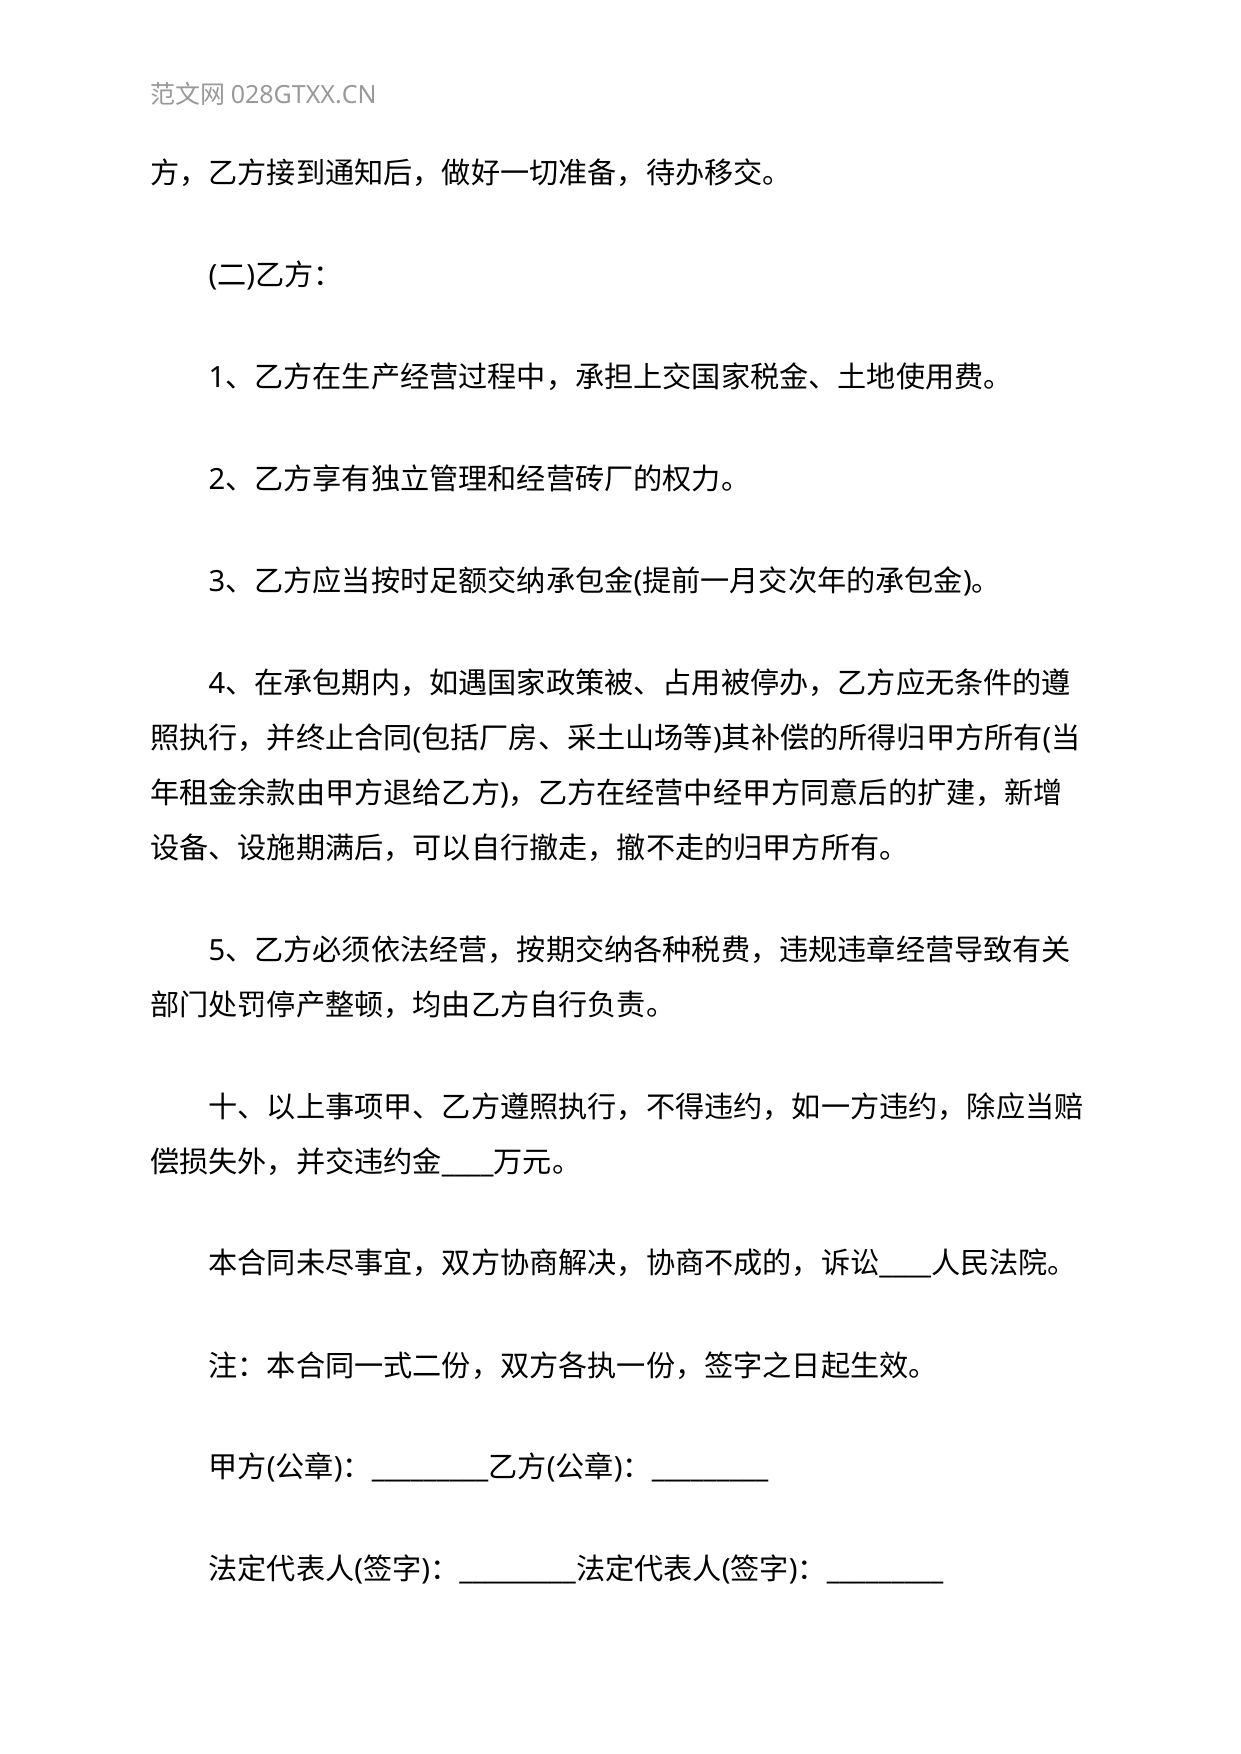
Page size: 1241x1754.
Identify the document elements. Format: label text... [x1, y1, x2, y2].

text (二)乙方： [150, 252, 1090, 294]
text 注：本合同一式二份，双方各执一份，签字之日起生效。 [150, 1342, 1090, 1384]
text 1、乙方在生产经营过程中，承担上交国家税金、土地使用费。 [150, 354, 1090, 396]
text 4、在承包期内，如遇国家政策被、占用被停办，乙方应无条件的遵照执行，并终止合同(包括厂房、采土山场等)其补偿的所得归甲方所有(当年租金余款由甲方退给乙方)，乙方在经营中经甲方同意后的扩建，新增设备、设施期满后，可以自行撤走，撤不走的归甲方所有。 [150, 660, 1090, 867]
text 3、乙方应当按时足额交纳承包金(提前一月交次年的承包金)。 [150, 558, 1090, 600]
text 法定代表人(签字)：_________法定代表人(签字)：_________ [150, 1546, 1090, 1588]
text 十、以上事项甲、乙方遵照执行，不得违约，如一方违约，除应当赔偿损失外，并交违约金____万元。 [150, 1083, 1090, 1181]
text 本合同未尽事宜，双方协商解决，协商不成的，诉讼____人民法院。 [150, 1240, 1090, 1282]
text 甲方(公章)：_________乙方(公章)：_________ [150, 1444, 1090, 1486]
text 2、乙方享有独立管理和经营砖厂的权力。 [150, 456, 1090, 498]
text 5、乙方必须依法经营，按期交纳各种税费，违规违章经营导致有关部门处罚停产整顿，均由乙方自行负责。 [150, 926, 1090, 1024]
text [150, 150, 1090, 192]
